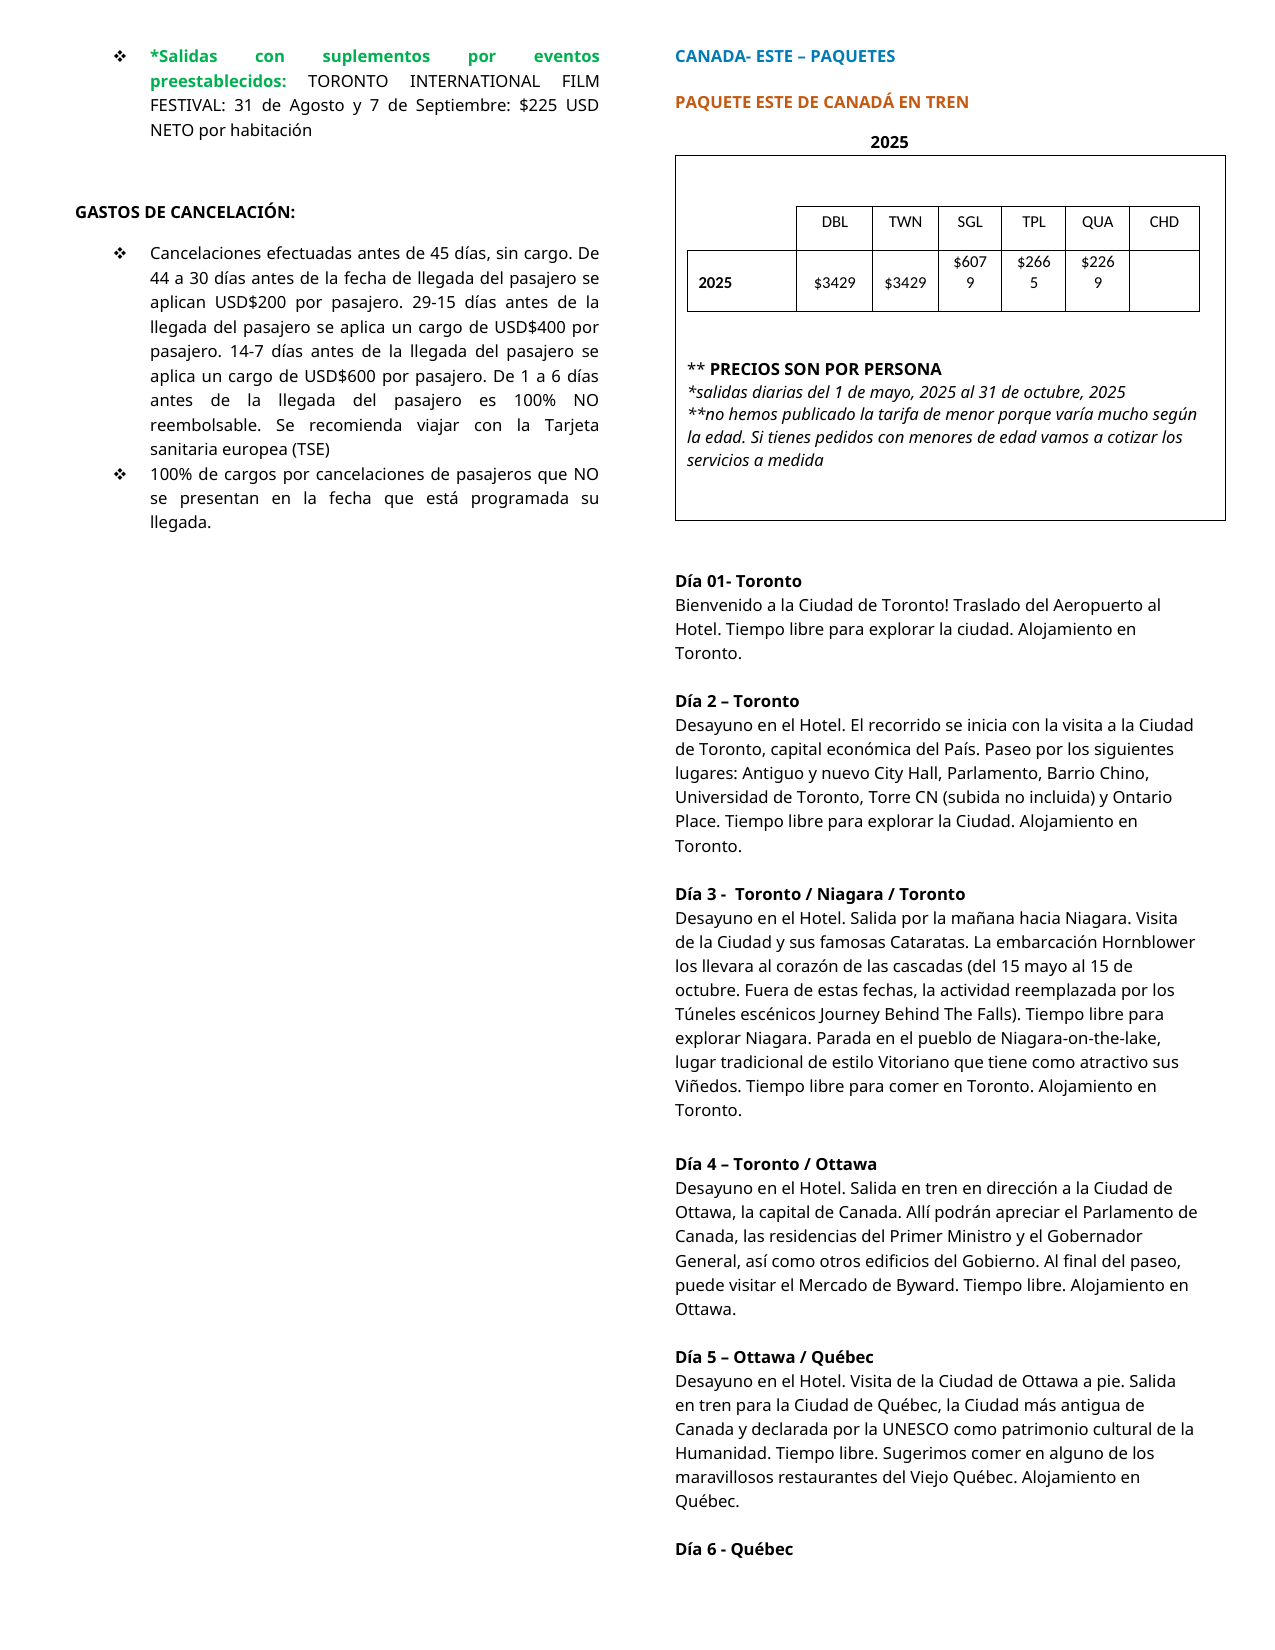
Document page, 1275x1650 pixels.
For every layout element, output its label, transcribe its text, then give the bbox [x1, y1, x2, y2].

text Día 01- Toronto [675, 569, 1200, 592]
text Desayuno en el Hotel. El recorrido se inicia con la visita a la Ciudad de Toronto, capital económica del País. Paseo por los siguientes lugares: Antiguo y nuevo City Hall, Parlamento, Barrio Chino, Universidad de Toronto, Torre CN (subida no incluida) y Ontario Place. Tiempo libre para explorar la Ciudad. Alojamiento en Toronto. [675, 714, 1200, 857]
table_header ** PRECIOS SON POR PERSONA *salidas diarias del 1 de mayo, 2025 al 31 de octubre, 2025 **no hemos publicado la tarifa de menor porque varía mucho según la edad. Si tienes pedidos con menores de edad vamos a cotizar los servicios a medida [676, 156, 1225, 520]
list *Salidas con suplementos por eventos preestablecidos: TORONTO INTERNATIONAL FILM FESTIVAL: 31 de Agosto y 7 de Septiembre: $225 USD NETO por habitación [112, 45, 600, 141]
text 2025 [765, 131, 1200, 154]
text Desayuno en el Hotel. Visita de la Ciudad de Ottawa a pie. Salida en tren para la Ciudad de Québec, la Ciudad más antigua de Canada y declarada por la UNESCO como patrimonio cultural de la Humanidad. Tiempo libre. Sugerimos comer en alguno de los maravillosos restaurantes del Viejo Québec. Alojamiento en Québec. [675, 1369, 1200, 1512]
text Día 6 - Québec [675, 1538, 1200, 1561]
list Cancelaciones efectuadas antes de 45 días, sin cargo. De 44 a 30 días antes de la fecha de llegada del pasajero se aplican USD$200 por pasajero. 29-15 días antes de la llegada del pasajero se aplica un cargo de USD$400 por pasajero. 14-7 días antes de la llegada del pasajero se aplica un cargo de USD$600 por pasajero. De 1 a 6 días antes de la llegada del pasajero es 100% NO reembolsable. Se recomienda viajar con la Tarjeta sanitaria europea (TSE) [112, 242, 600, 460]
text Día 2 – Toronto [675, 666, 1200, 712]
text Día 4 – Toronto / Ottawa [675, 1153, 1200, 1176]
text Bienvenido a la Ciudad de Toronto! Traslado del Aeropuerto al Hotel. Tiempo libre para explorar la ciudad. Alojamiento en Toronto. [675, 593, 1200, 664]
text CANADA- ESTE – PAQUETES [675, 45, 1200, 68]
list 100% de cargos por cancelaciones de pasajeros que NO se presentan en la fecha que está programada su llegada. [112, 462, 600, 534]
text Día 5 – Ottawa / Québec [675, 1345, 1200, 1368]
text GASTOS DE CANCELACIÓN: [75, 201, 600, 223]
text Desayuno en el Hotel. Salida por la mañana hacia Niagara. Visita de la Ciudad y sus famosas Cataratas. La embarcación Hornblower los llevara al corazón de las cascadas (del 15 mayo al 15 de octubre. Fuera de estas fechas, la actividad reemplazada por los Túneles escénicos Journey Behind The Falls). Tiempo libre para explorar Niagara. Parada en el pueblo de Niagara-on-the-lake, lugar tradicional de estilo Vitoriano que tiene como atractivo sus Viñedos. Tiempo libre para comer en Toronto. Alojamiento en Toronto. [675, 906, 1200, 1151]
text Desayuno en el Hotel. Salida en tren en dirección a la Ciudad de Ottawa, la capital de Canada. Allí podrán apreciar el Parlamento de Canada, las residencias del Primer Ministro y el Gobernador General, así como otros edificios del Gobierno. Al final del paseo, puede visitar el Mercado de Byward. Tiempo libre. Alojamiento en Ottawa. [675, 1177, 1200, 1320]
text PAQUETE ESTE DE CANADÁ EN TREN [675, 90, 1200, 113]
text Día 3 - Toronto / Niagara / Toronto [675, 858, 1200, 905]
